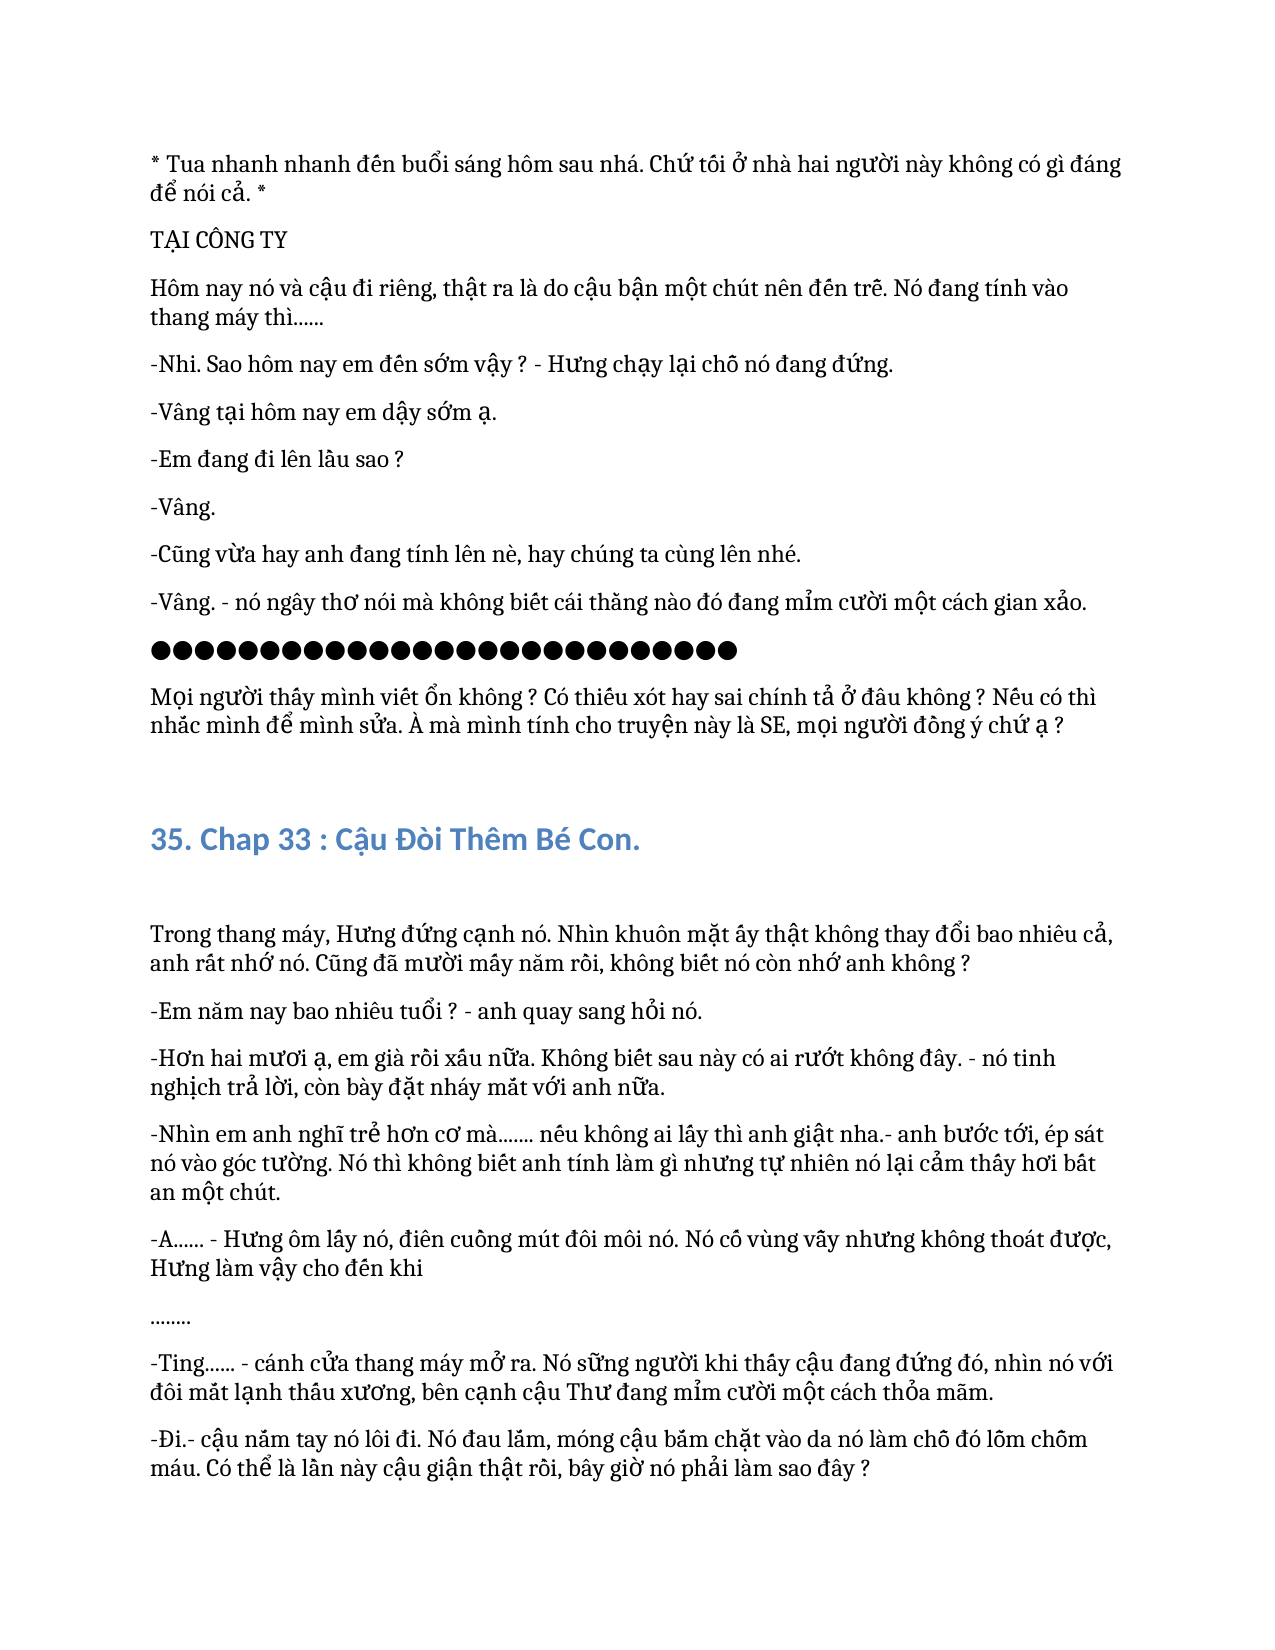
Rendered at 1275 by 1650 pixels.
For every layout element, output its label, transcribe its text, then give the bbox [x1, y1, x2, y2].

text -Cũng vừa hay anh đang tính lên nè, hay chúng ta cùng lên nhé. [150, 540, 1125, 569]
text Hôm nay nó và cậu đi riêng, thật ra là do cậu bận một chút nên đến trễ. Nó đang tính vào thang máy thì...... [150, 274, 1125, 331]
subtitle 35. Chap 33 : Cậu Đòi Thêm Bé Con. [150, 818, 1125, 859]
text -Vâng. - nó ngây thơ nói mà không biết cái thằng nào đó đang mỉm cười một cách gian xảo. [150, 587, 1125, 616]
text * Tua nhanh nhanh đến buổi sáng hôm sau nhá. Chứ tối ở nhà hai người này không có gì đáng để nói cả. * [150, 150, 1125, 207]
text Mọi người thấy mình viết ổn không ? Có thiếu xót hay sai chính tả ở đâu không ? Nếu có thì nhắc mình để mình sửa. À mà mình tính cho truyện này là SE, mọi người đồng ý chứ ạ ? [150, 682, 1125, 797]
text -Đi.- cậu nắm tay nó lôi đi. Nó đau lắm, móng cậu bắm chặt vào da nó làm chỗ đó lỗm chỗm máu. Có thể là lần này cậu giận thật rồi, bây giờ nó phải làm sao đây ? [150, 1425, 1125, 1483]
text TẠI CÔNG TY [150, 226, 1125, 255]
text -A...... - Hưng ôm lấy nó, điên cuồng mút đôi môi nó. Nó cố vùng vẫy nhưng không thoát được, Hưng làm vậy cho đến khi [150, 1225, 1125, 1283]
text -Nhi. Sao hôm nay em đến sớm vậy ? - Hưng chạy lại chỗ nó đang đứng. [150, 350, 1125, 379]
text -Em năm nay bao nhiêu tuổi ? - anh quay sang hỏi nó. [150, 997, 1125, 1025]
text -Vâng. [150, 492, 1125, 521]
text Trong thang máy, Hưng đứng cạnh nó. Nhìn khuôn mặt ấy thật không thay đổi bao nhiêu cả, anh rất nhớ nó. Cũng đã mười mấy năm rồi, không biết nó còn nhớ anh không ? [150, 863, 1125, 978]
text -Nhìn em anh nghĩ trẻ hơn cơ mà....... nếu không ai lấy thì anh giật nha.- anh bước tới, ép sát nó vào góc tường. Nó thì không biết anh tính làm gì nhưng tự nhiên nó lại cảm thấy hơi bất an một chút. [150, 1120, 1125, 1207]
text -Vâng tại hôm nay em dậy sớm ạ. [150, 397, 1125, 426]
text -Em đang đi lên lầu sao ? [150, 445, 1125, 474]
text -Hơn hai mươi ạ, em già rồi xấu nữa. Không biết sau này có ai rướt không đây. - nó tinh nghịch trả lời, còn bày đặt nháy mắt với anh nữa. [150, 1044, 1125, 1102]
text ........ [150, 1302, 1125, 1330]
text ●●●●●●●●●●●●●●●●●●●●●●●●●●● [150, 635, 1125, 664]
text -Ting...... - cánh cửa thang máy mở ra. Nó sững người khi thấy cậu đang đứng đó, nhìn nó với đôi mắt lạnh thấu xương, bên cạnh cậu Thư đang mỉm cười một cách thỏa mãm. [150, 1349, 1125, 1407]
